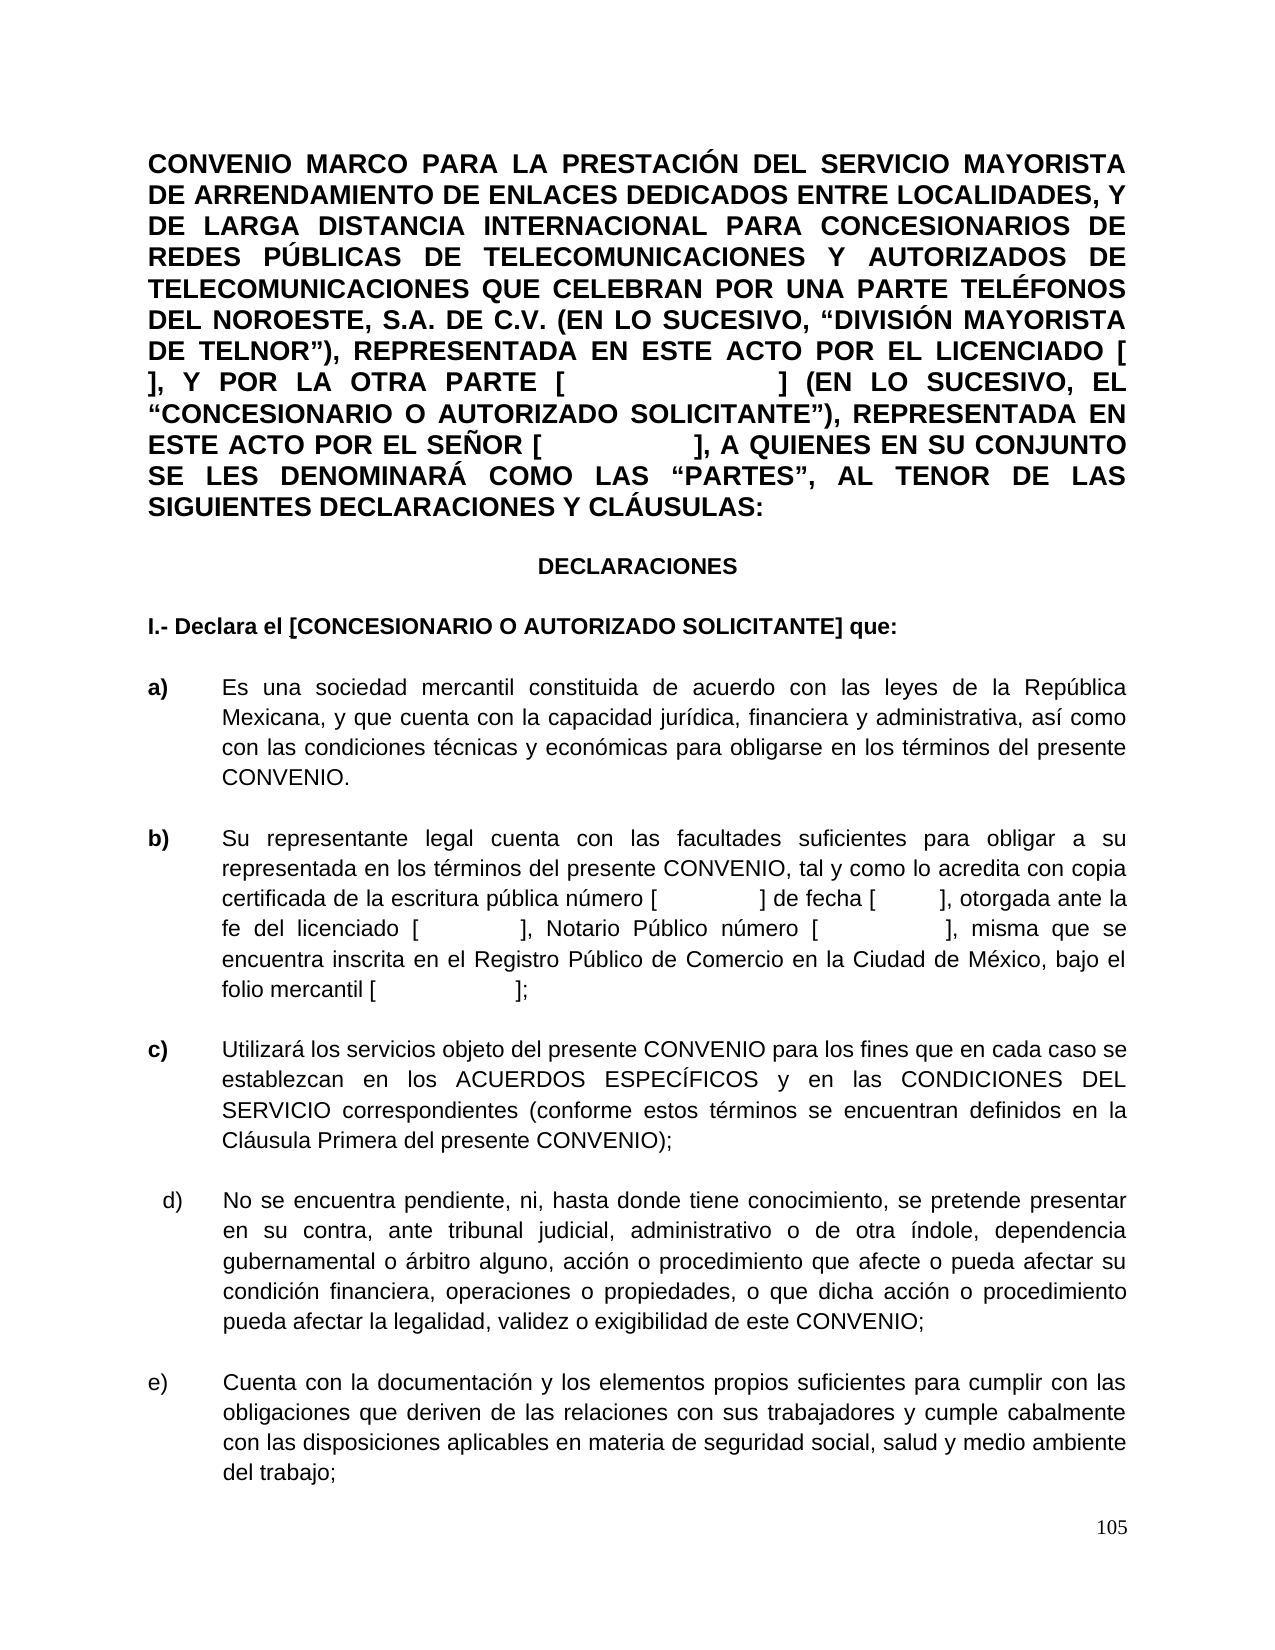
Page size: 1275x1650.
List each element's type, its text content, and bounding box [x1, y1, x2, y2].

text c) Utilizará los servicios objeto del presente CONVENIO para los fines que en cada caso se establezcan en los ACUERDOS ESPECÍFICOS y en las CONDICIONES DEL SERVICIO correspondientes (conforme estos términos se encuentran definidos en la Cláusula Primera del presente CONVENIO); [148, 1036, 1127, 1153]
text b) Su representante legal cuenta con las facultades suficientes para obligar a su representada en los términos del presente CONVENIO, tal y como lo acredita con copia certificada de la escritura pública número [ ] de fecha [ ], otorgada ante la fe del licenciado [ ], Notario Público número [ ], misma que se encuentra inscrita en el Registro Público de Comercio en la Ciudad de México, bajo el folio mercantil [ ]; [148, 825, 1127, 1002]
text CONVENIO MARCO PARA LA PRESTACIÓN DEL SERVICIO MAYORISTA DE ARRENDAMIENTO DE ENLACES DEDICADOS ENTRE LOCALIDADES, Y DE LARGA DISTANCIA INTERNACIONAL PARA CONCESIONARIOS DE REDES PÚBLICAS DE TELECOMUNICACIONES Y AUTORIZADOS DE TELECOMUNICACIONES QUE CELEBRAN POR UNA PARTE TELÉFONOS DEL NOROESTE, S.A. DE C.V. (EN LO SUCESIVO, “DIVISIÓN MAYORISTA DE TELNOR”), REPRESENTADA EN ESTE ACTO POR EL LICENCIADO [ ], Y POR LA OTRA PARTE [ ] (EN LO SUCESIVO, EL “CONCESIONARIO O AUTORIZADO SOLICITANTE”), REPRESENTADA EN ESTE ACTO POR EL SEÑOR [ ], A QUIENES EN SU CONJUNTO SE LES DENOMINARÁ COMO LAS “PARTES”, AL TENOR DE LAS SIGUIENTES DECLARACIONES Y CLÁUSULAS: [148, 148, 1127, 523]
list No se encuentra pendiente, ni, hasta donde tiene conocimiento, se pretende presentar en su contra, ante tribunal judicial, administrativo o de otra índole, dependencia gubernamental o árbitro alguno, acción o procedimiento que afecte o pueda afectar su condición financiera, operaciones o propiedades, o que dicha acción o procedimiento pueda afectar la legalidad, validez o exigibilidad de este CONVENIO; [162, 1187, 1127, 1334]
text a) Es una sociedad mercantil constituida de acuerdo con las leyes de la República Mexicana, y que cuenta con la capacidad jurídica, financiera y administrativa, así como con las condiciones técnicas y económicas para obligarse en los términos del presente CONVENIO. [148, 674, 1127, 791]
text I.- Declara el [CONCESIONARIO O AUTORIZADO SOLICITANTE] que: [148, 613, 1127, 640]
text DECLARACIONES [148, 553, 1127, 579]
list Cuenta con la documentación y los elementos propios suficientes para cumplir con las obligaciones que deriven de las relaciones con sus trabajadores y cumple cabalmente con las disposiciones aplicables en materia de seguridad social, salud y medio ambiente del trabajo; [148, 1368, 1127, 1486]
